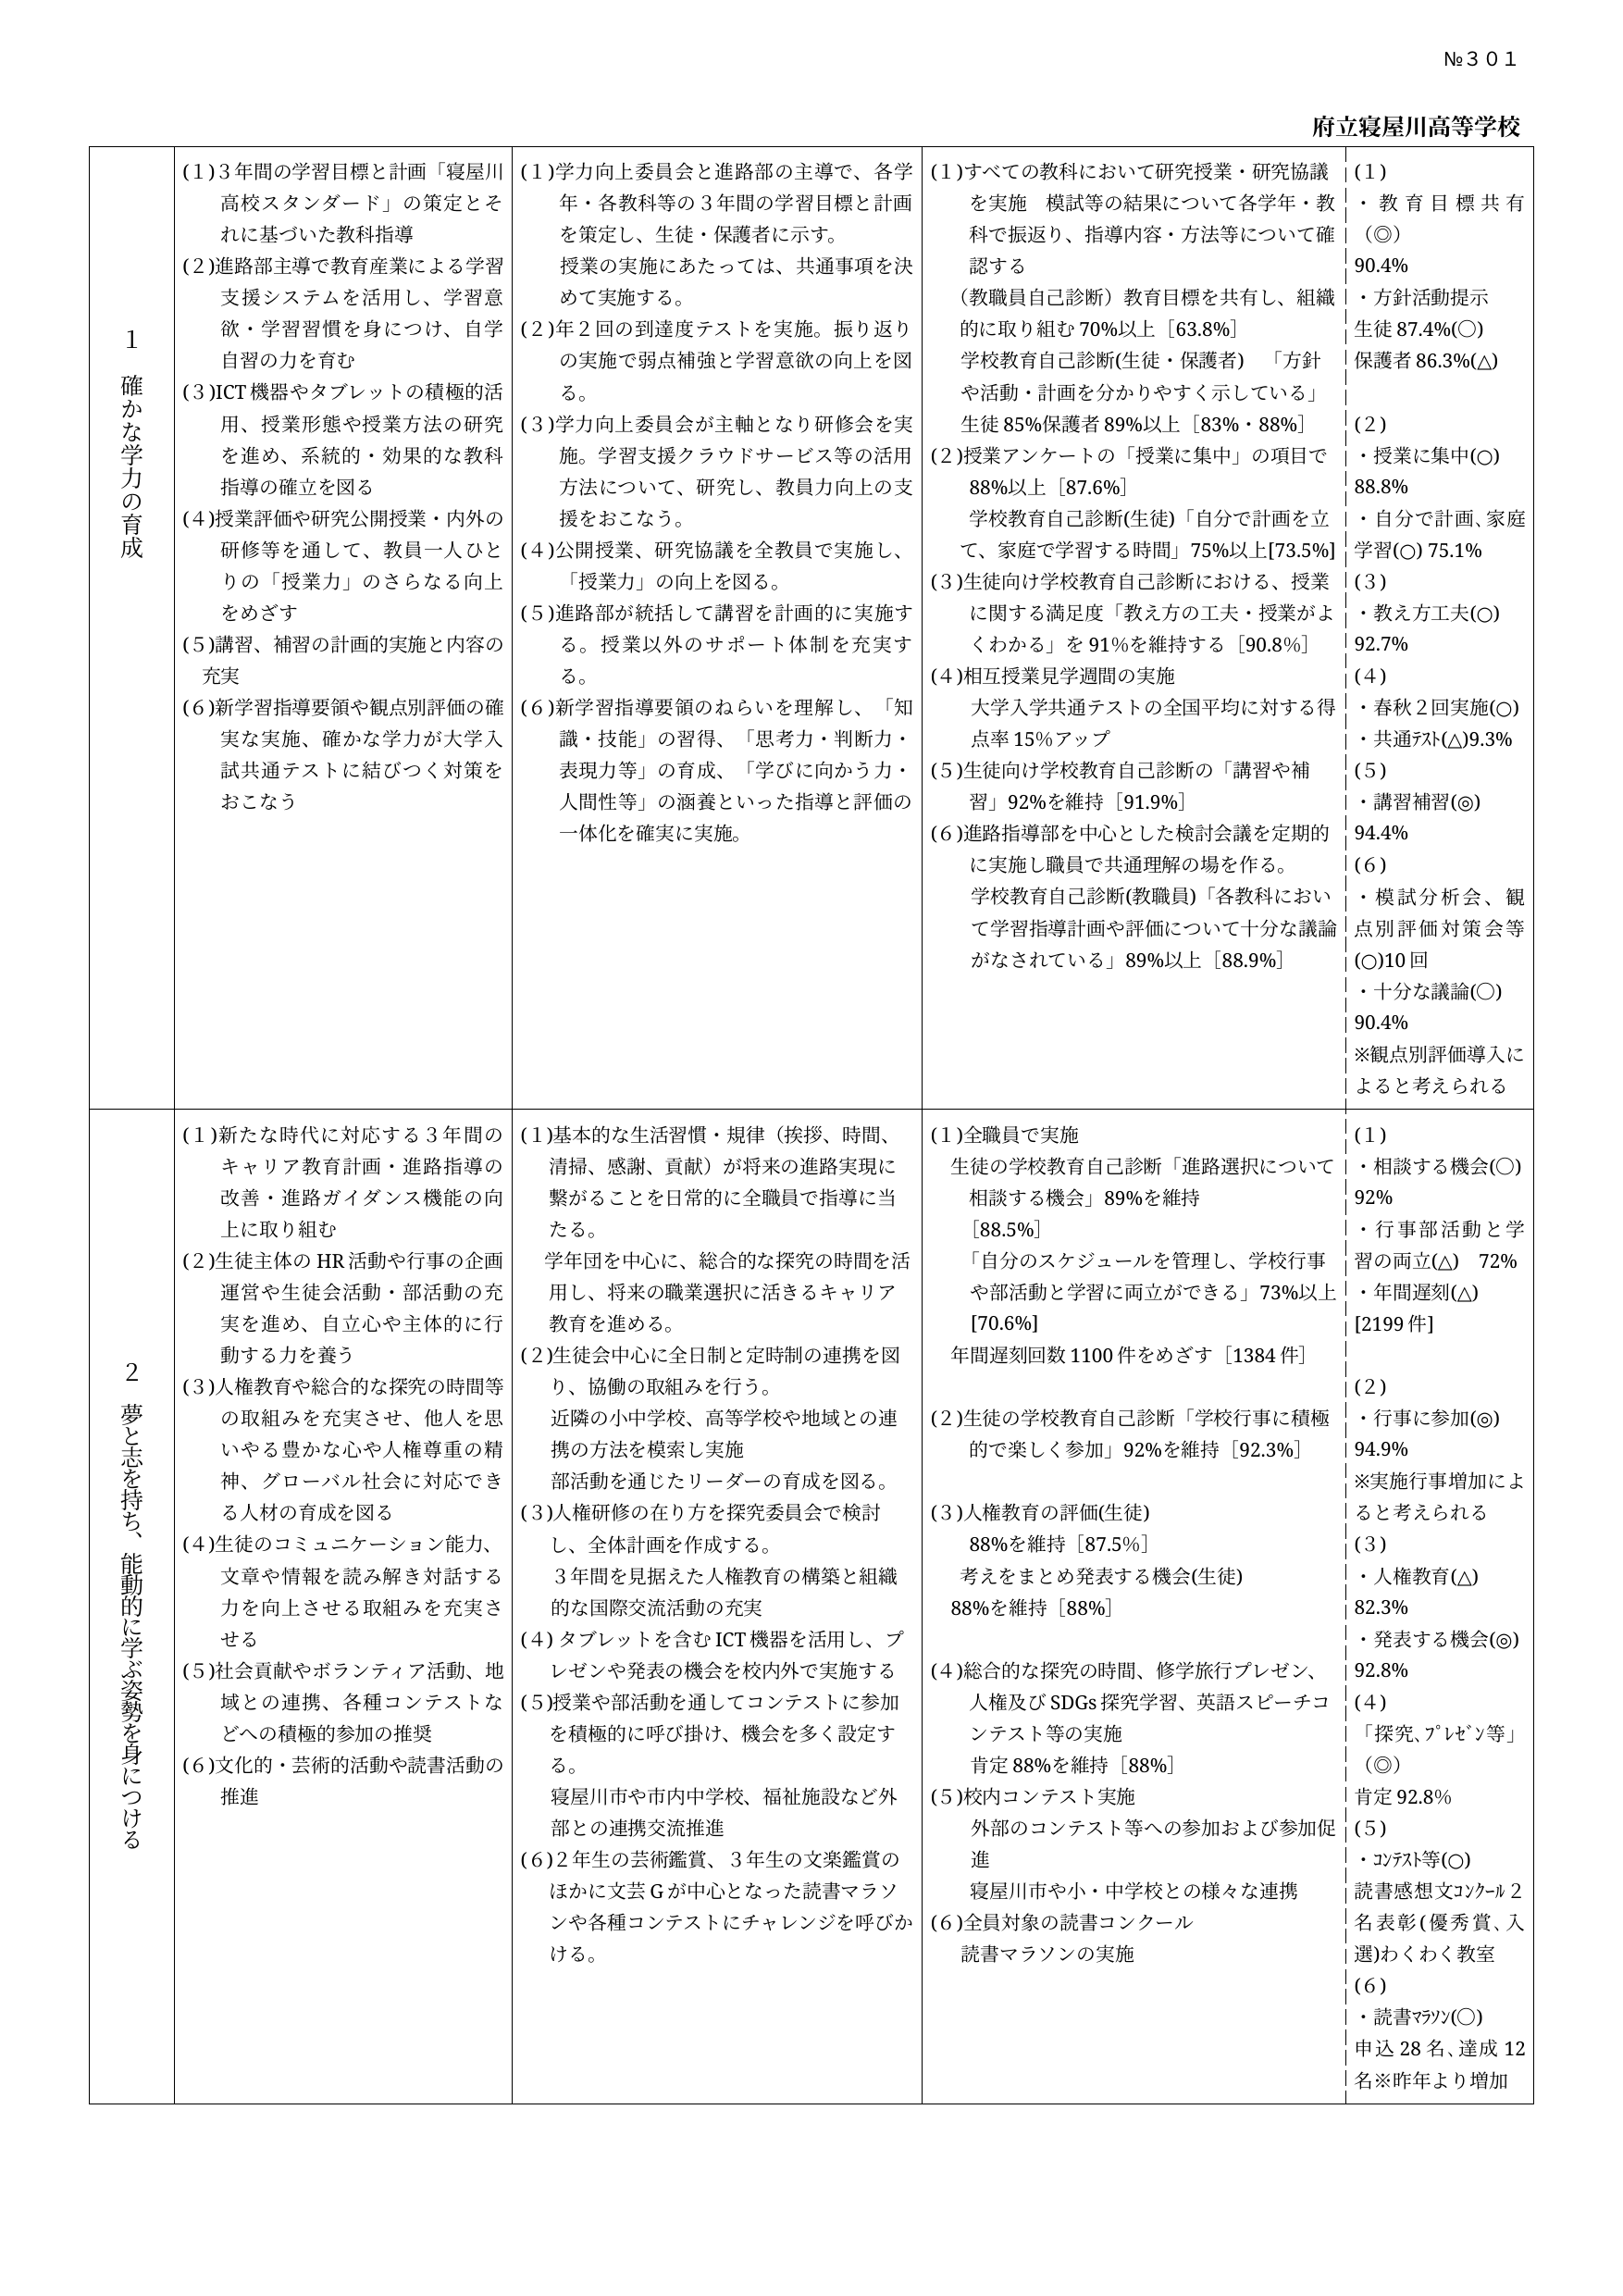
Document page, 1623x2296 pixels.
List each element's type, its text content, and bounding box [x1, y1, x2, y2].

table_cell (１)新たな時代に対応する３年間のキャリア教育計画・進路指導の改善・進路ガイダンス機能の向上に取り組む (２)生徒主体のHR活動や行事の企画運営や生徒会活動・部活動の充実を進め、自立心や主体的に行動する力を養う (３)人権教育や総合的な探究の時間等の取組みを充実させ、他人を思いやる豊かな心や人権尊重の精神、グローバル社会に対応できる人材の育成を図る (４)生徒のコミュニケーション能力、文章や情報を読み解き対話する力を向上させる取組みを充実させる (５)社会貢献やボランティア活動、地域との連携、各種コンテストなどへの積極的参加の推奨 (６)文化的・芸術的活動や読書活動の推進 [175, 1110, 512, 2104]
table_cell (１)全職員で実施 生徒の学校教育自己診断「進路選択について相談する機会」89%を維持 ［88.5%］ 「自分のスケジュールを管理し、学校行事や部活動と学習に両立ができる」73%以上[70.6%] 年間遅刻回数1100件をめざす［1384件］ (２)生徒の学校教育自己診断「学校行事に積極的で楽しく参加」92%を維持［92.3%］ (３)人権教育の評価(生徒) 88%を維持［87.5％］ 考えをまとめ発表する機会(生徒) 88%を維持［88%］ (４)総合的な探究の時間、修学旅行プレゼン、人権及びSDGs探究学習、英語スピーチコンテスト等の実施 肯定88%を維持［88%］ (５)校内コンテスト実施 外部のコンテスト等への参加および参加促進 寝屋川市や小・中学校との様々な連携 (６)全員対象の読書コンクール 読書マラソンの実施 [923, 1110, 1345, 2104]
table_cell (１) ・相談する機会(〇) 92% ・行事部活動と学習の両立(△) 72% ・年間遅刻(△) [2199件] (２) ・行事に参加(◎) 94.9% ※実施行事増加によると考えられる (３) ・人権教育(△) 82.3% ・発表する機会(◎) 92.8% (４) 「探究､ﾌﾟﾚｾﾞﾝ等」（◎） 肯定92.8％ (５) ・ｺﾝﾃｽﾄ等(○) 読書感想文ｺﾝｸｰﾙ２名表彰(優秀賞､入選)わくわく教室 (６) ・読書ﾏﾗｿﾝ(〇) 申込28名､達成12名※昨年より増加 [1345, 1110, 1533, 2104]
table_cell ２ 夢と志を持ち、能動的に学ぶ姿勢を身につける [90, 1110, 174, 2104]
table_cell (１)３年間の学習目標と計画「寝屋川高校スタンダード」の策定とそれに基づいた教科指導 (２)進路部主導で教育産業による学習支援システムを活用し、学習意欲・学習習慣を身につけ、自学自習の力を育む (３)ICT機器やタブレットの積極的活用、授業形態や授業方法の研究を進め、系統的・効果的な教科指導の確立を図る (４)授業評価や研究公開授業・内外の研修等を通して、教員一人ひとりの「授業力」のさらなる向上をめざす (５)講習、補習の計画的実施と内容の充実 (６)新学習指導要領や観点別評価の確実な実施、確かな学力が大学入試共通テストに結びつく対策をおこなう [175, 147, 512, 1109]
table_cell １ 確かな学力の育成 [90, 147, 174, 1109]
table_cell (１)基本的な生活習慣・規律（挨拶、時間、清掃、感謝、貢献）が将来の進路実現に繋がることを日常的に全職員で指導に当たる。 学年団を中心に、総合的な探究の時間を活用し、将来の職業選択に活きるキャリア教育を進める。 (２)生徒会中心に全日制と定時制の連携を図り、協働の取組みを行う。 近隣の小中学校、高等学校や地域との連携の方法を模索し実施 部活動を通じたリーダーの育成を図る。 (３)人権研修の在り方を探究委員会で検討し、全体計画を作成する。 ３年間を見据えた人権教育の構築と組織的な国際交流活動の充実 (４) タブレットを含むICT機器を活用し、プレゼンや発表の機会を校内外で実施する (５)授業や部活動を通してコンテストに参加を積極的に呼び掛け、機会を多く設定する。 寝屋川市や市内中学校、福祉施設など外部との連携交流推進 (６)２年生の芸術鑑賞、３年生の文楽鑑賞のほかに文芸Gが中心となった読書マラソンや各種コンテストにチャレンジを呼びかける。 [513, 1110, 922, 2104]
table_cell (１)すべての教科において研究授業・研究協議を実施 模試等の結果について各学年・教科で振返り、指導内容・方法等について確認する （教職員自己診断）教育目標を共有し、組織的に取り組む70%以上［63.8%］ 学校教育自己診断(生徒・保護者) 「方針や活動・計画を分かりやすく示している」生徒85%保護者89%以上［83%・88%］ (２)授業アンケートの「授業に集中」の項目で88%以上［87.6%］ 学校教育自己診断(生徒)「自分で計画を立て、家庭で学習する時間」75%以上[73.5%] (３)生徒向け学校教育自己診断における、授業に関する満足度「教え方の工夫・授業がよくわかる」を91％を維持する［90.8％］ (４)相互授業見学週間の実施 大学入学共通テストの全国平均に対する得点率15％アップ (５)生徒向け学校教育自己診断の「講習や補習」92%を維持［91.9%］ (６)進路指導部を中心とした検討会議を定期的に実施し職員で共通理解の場を作る。 学校教育自己診断(教職員)「各教科において学習指導計画や評価について十分な議論がなされている」89%以上［88.9%］ [923, 147, 1345, 1109]
table_cell (１) ・教育目標共有（◎） 90.4% ・方針活動提示 生徒87.4%(〇) 保護者86.3%(△) (２) ・授業に集中(○) 88.8% ・自分で計画､家庭学習(○) 75.1% (３) ・教え方工夫(○) 92.7% (４) ・春秋２回実施(○) ・共通ﾃｽﾄ(△)9.3% (５) ・講習補習(◎) 94.4% (６) ・模試分析会、観点別評価対策会等(○)10回 ・十分な議論(〇) 90.4% ※観点別評価導入によると考えられる [1345, 147, 1533, 1109]
table_cell (１)学力向上委員会と進路部の主導で、各学年・各教科等の３年間の学習目標と計画を策定し、生徒・保護者に示す。 授業の実施にあたっては、共通事項を決めて実施する。 (２)年２回の到達度テストを実施。振り返りの実施で弱点補強と学習意欲の向上を図る。 (３)学力向上委員会が主軸となり研修会を実施。学習支援クラウドサービス等の活用方法について、研究し、教員力向上の支援をおこなう。 (４)公開授業、研究協議を全教員で実施し、「授業力」の向上を図る。 (５)進路部が統括して講習を計画的に実施する。授業以外のサポート体制を充実する。 (６)新学習指導要領のねらいを理解し、「知識・技能」の習得、「思考力・判断力・表現力等」の育成、「学びに向かう力・人間性等」の涵養といった指導と評価の一体化を確実に実施。 [513, 147, 922, 1109]
